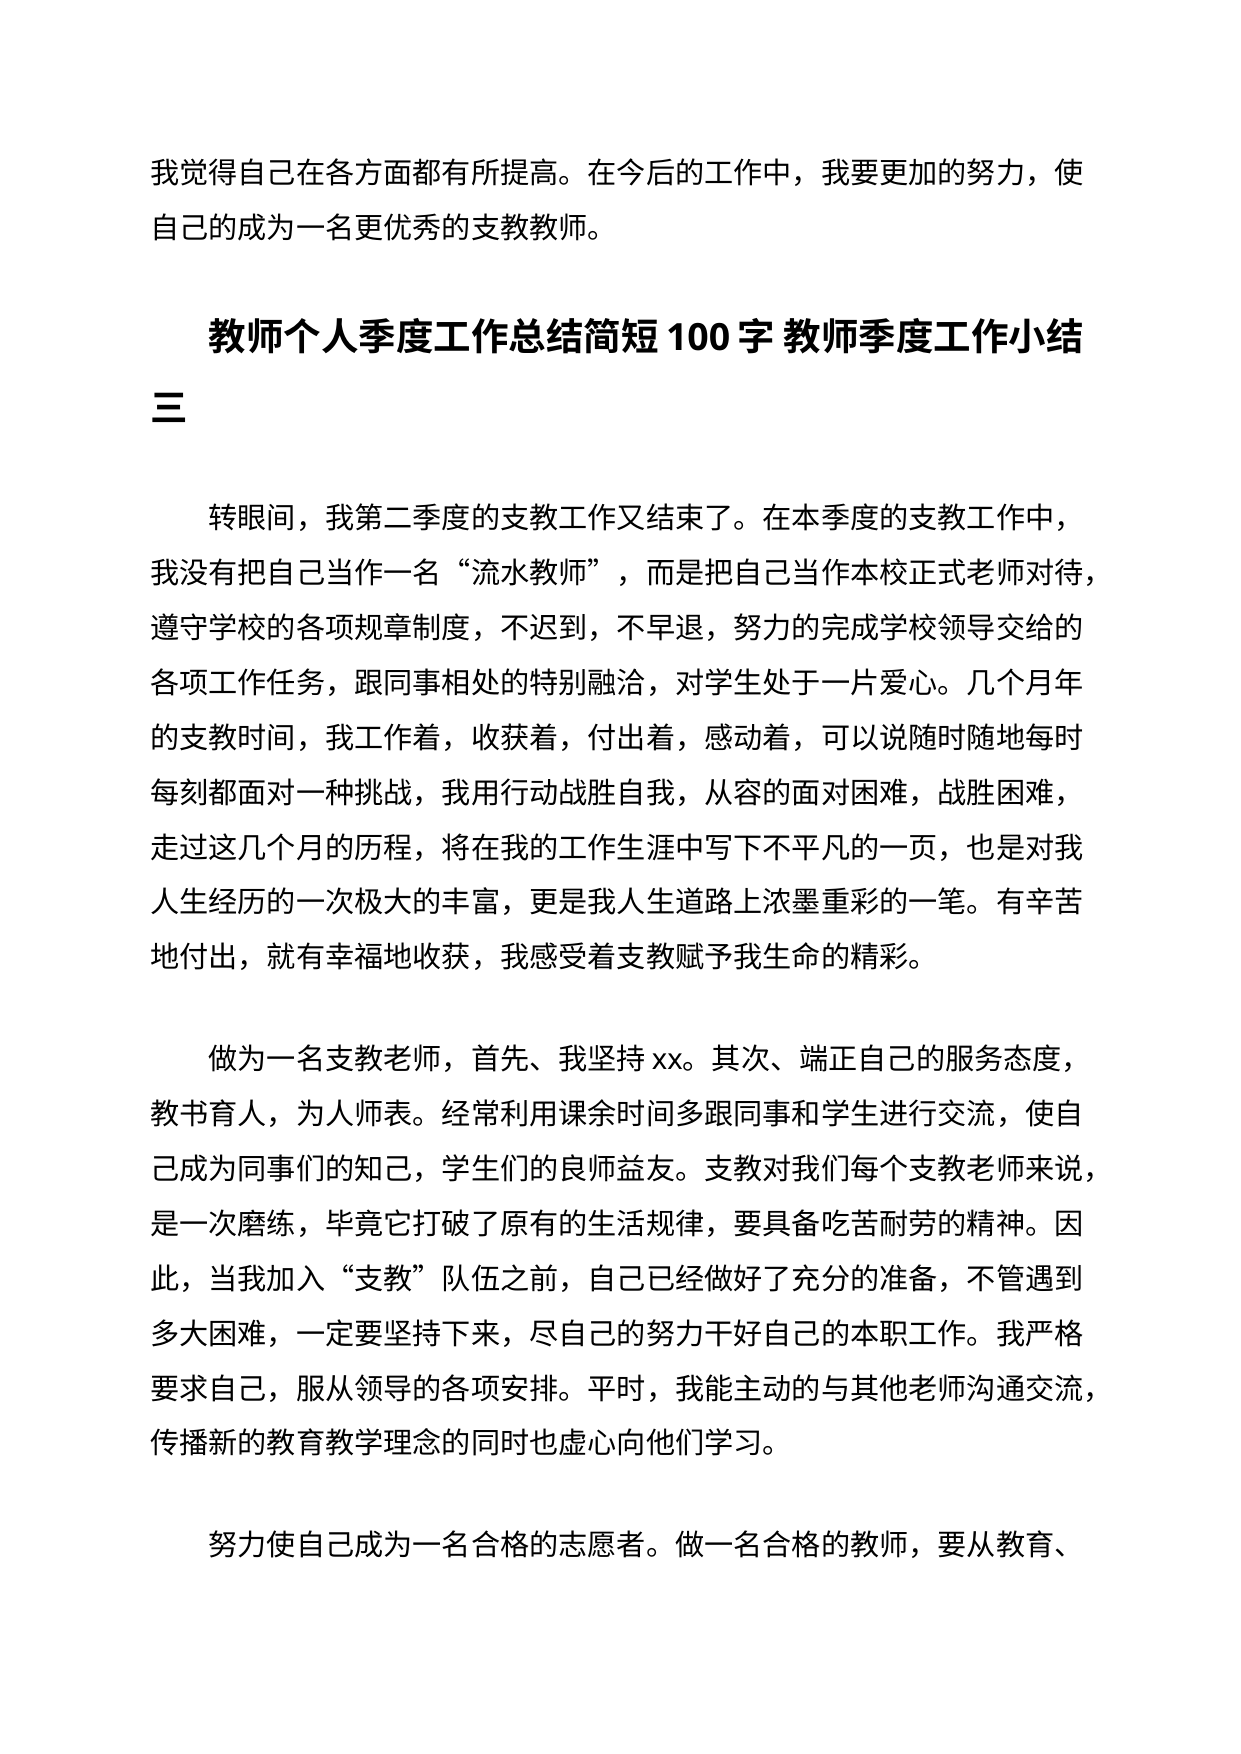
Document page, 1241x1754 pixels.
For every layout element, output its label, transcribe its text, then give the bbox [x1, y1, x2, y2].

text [150, 150, 1090, 247]
text 做为一名支教老师，首先、我坚持xx。其次、端正自己的服务态度，教书育人，为人师表。经常利用课余时间多跟同事和学生进行交流，使自己成为同事们的知己，学生们的良师益友。支教对我们每个支教老师来说，是一次磨练，毕竟它打破了原有的生活规律，要具备吃苦耐劳的精神。因此，当我加入“支教”队伍之前，自己已经做好了充分的准备，不管遇到多大困难，一定要坚持下来，尽自己的努力干好自己的本职工作。我严格要求自己，服从领导的各项安排。平时，我能主动的与其他老师沟通交流，传播新的教育教学理念的同时也虚心向他们学习。 [150, 1036, 1090, 1462]
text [150, 1522, 1090, 1564]
text 教师个人季度工作总结简短100字 教师季度工作小结三 [150, 307, 1090, 432]
text 转眼间，我第二季度的支教工作又结束了。在本季度的支教工作中，我没有把自己当作一名“流水教师”，而是把自己当作本校正式老师对待，遵守学校的各项规章制度，不迟到，不早退，努力的完成学校领导交给的各项工作任务，跟同事相处的特别融洽，对学生处于一片爱心。几个月年的支教时间，我工作着，收获着，付出着，感动着，可以说随时随地每时每刻都面对一种挑战，我用行动战胜自我，从容的面对困难，战胜困难，走过这几个月的历程，将在我的工作生涯中写下不平凡的一页，也是对我人生经历的一次极大的丰富，更是我人生道路上浓墨重彩的一笔。有辛苦地付出，就有幸福地收获，我感受着支教赋予我生命的精彩。 [150, 495, 1090, 976]
